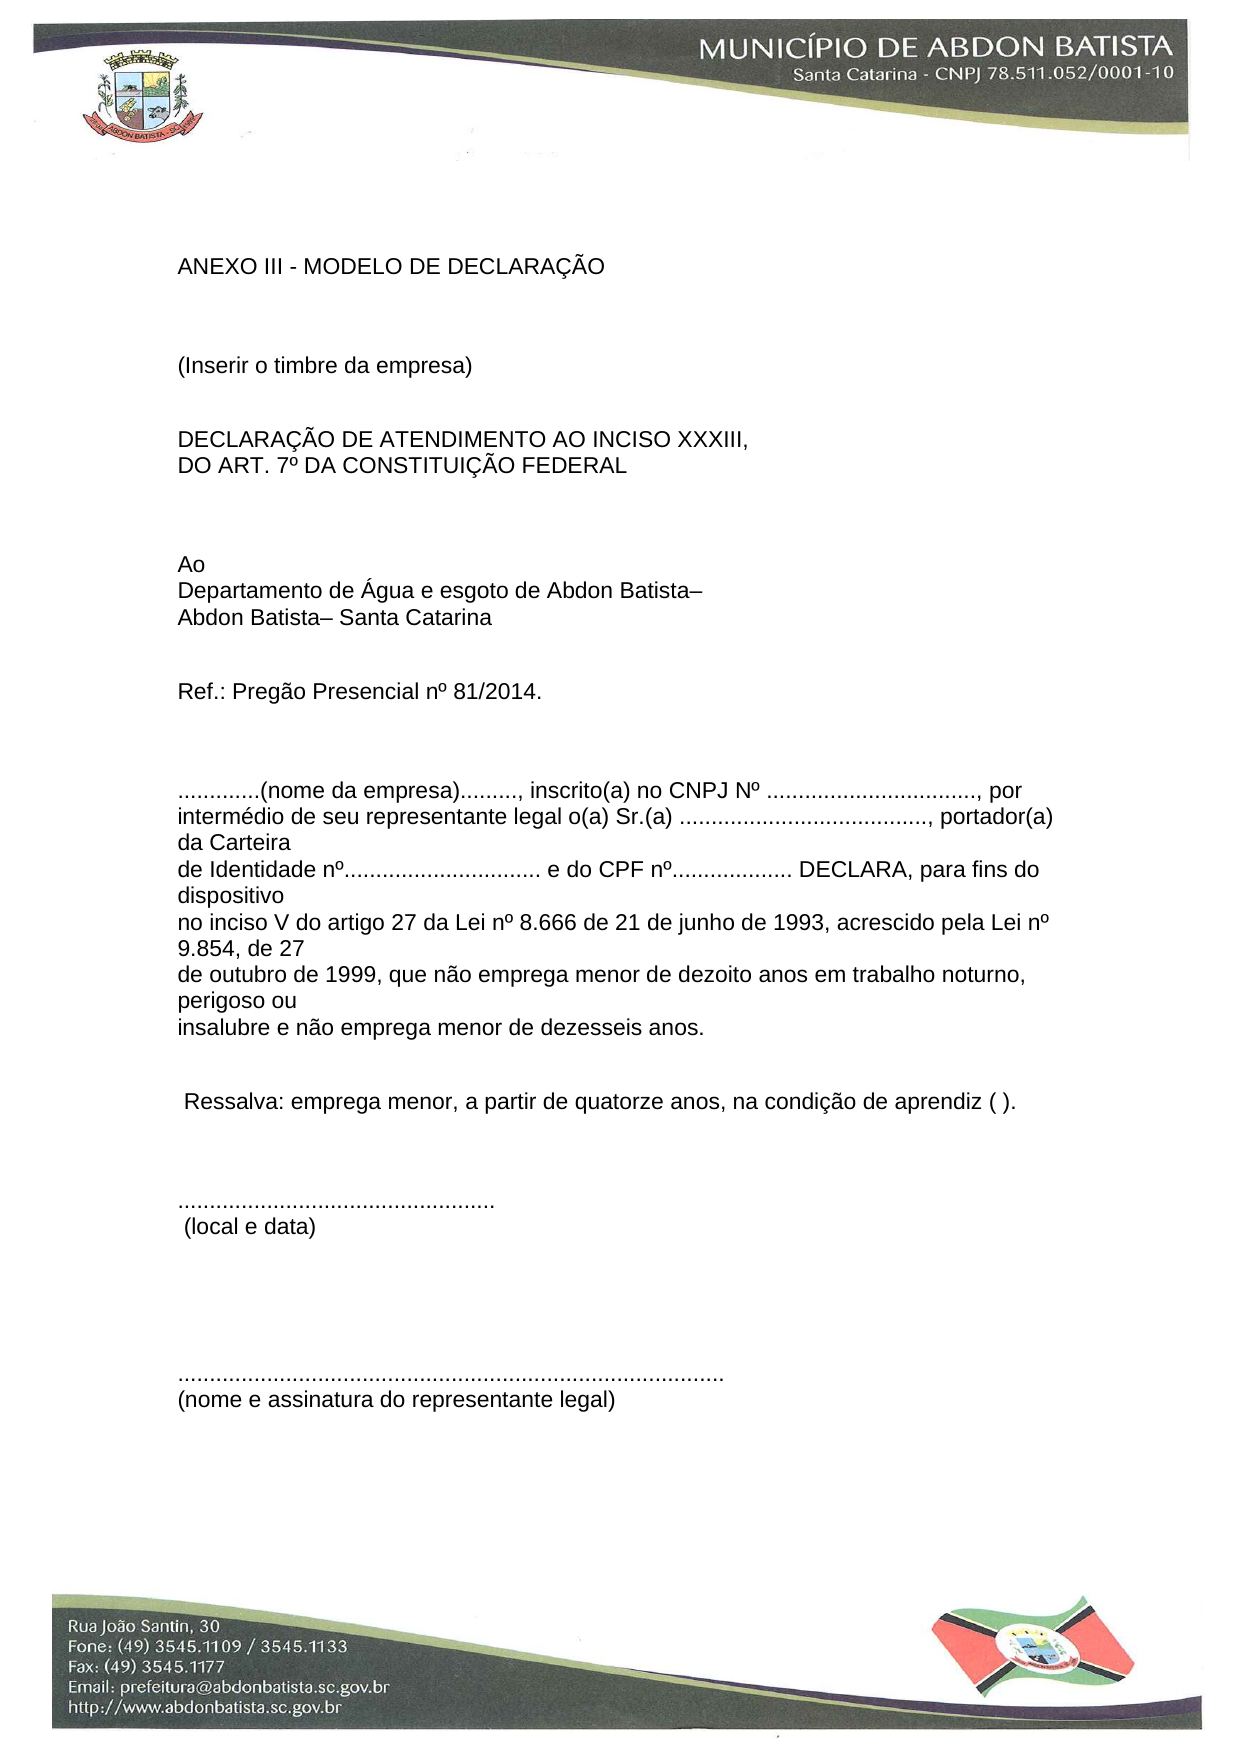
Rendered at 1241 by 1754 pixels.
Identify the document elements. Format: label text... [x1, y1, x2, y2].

text (Inserir o timbre da empresa) [177, 352, 1063, 378]
text de Identidade nº............................... e do CPF nº................... DECLARA, para fins do dispositivo [177, 856, 1063, 908]
text .............(nome da empresa)........., inscrito(a) no CNPJ Nº ................................., por [177, 777, 1063, 803]
text (local e data) [177, 1213, 1063, 1239]
text insalubre e não emprega menor de dezesseis anos. [177, 1014, 1063, 1040]
picture [52, 1585, 1205, 1738]
text .................................................. [177, 1187, 1063, 1213]
text Ref.: Pregão Presencial nº 81/2014. [177, 678, 1063, 704]
text DECLARAÇÃO DE ATENDIMENTO AO INCISO XXXIII, [177, 426, 1063, 452]
text ...................................................................................... [177, 1360, 1063, 1386]
text (nome e assinatura do representante legal) [177, 1386, 1063, 1413]
text DO ART. 7º DA CONSTITUIÇÃO FEDERAL [177, 452, 1063, 479]
text Departamento de Água e esgoto de Abdon Batista– [177, 577, 1063, 604]
text Ao [177, 551, 1063, 577]
picture [31, 19, 1192, 161]
text no inciso V do artigo 27 da Lei nº 8.666 de 21 de junho de 1993, acrescido pela Lei nº 9.854, de 27 [177, 908, 1063, 961]
text de outubro de 1999, que não emprega menor de dezoito anos em trabalho noturno, perigoso ou [177, 961, 1063, 1014]
text Abdon Batista– Santa Catarina [177, 604, 1063, 630]
text intermédio de seu representante legal o(a) Sr.(a) ......................................., portador(a) da Carteira [177, 803, 1063, 856]
text Ressalva: emprega menor, a partir de quatorze anos, na condição de aprendiz ( ). [177, 1088, 1063, 1115]
text ANEXO III - MODELO DE DECLARAÇÃO [177, 253, 1063, 279]
